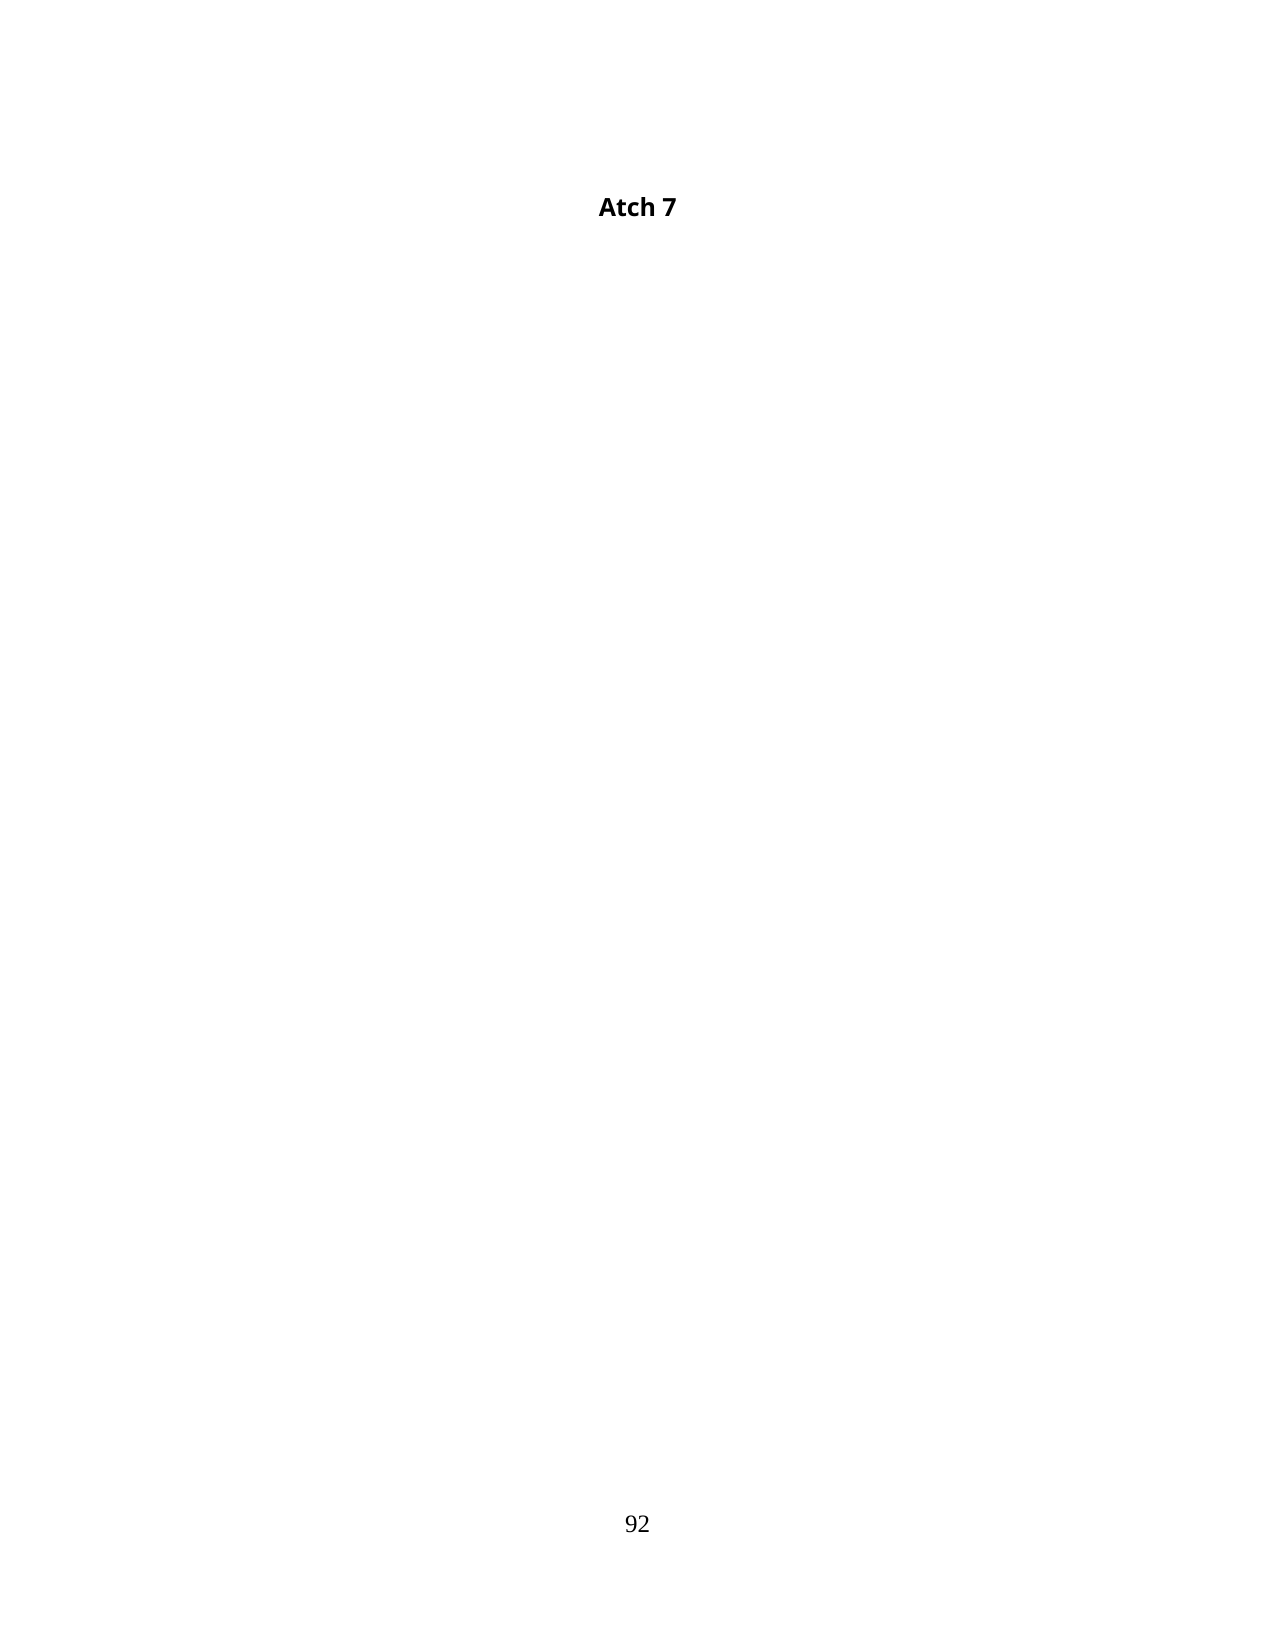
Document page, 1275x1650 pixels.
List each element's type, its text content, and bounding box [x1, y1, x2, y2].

text Atch 7 Attachment 8 [150, 190, 1125, 224]
